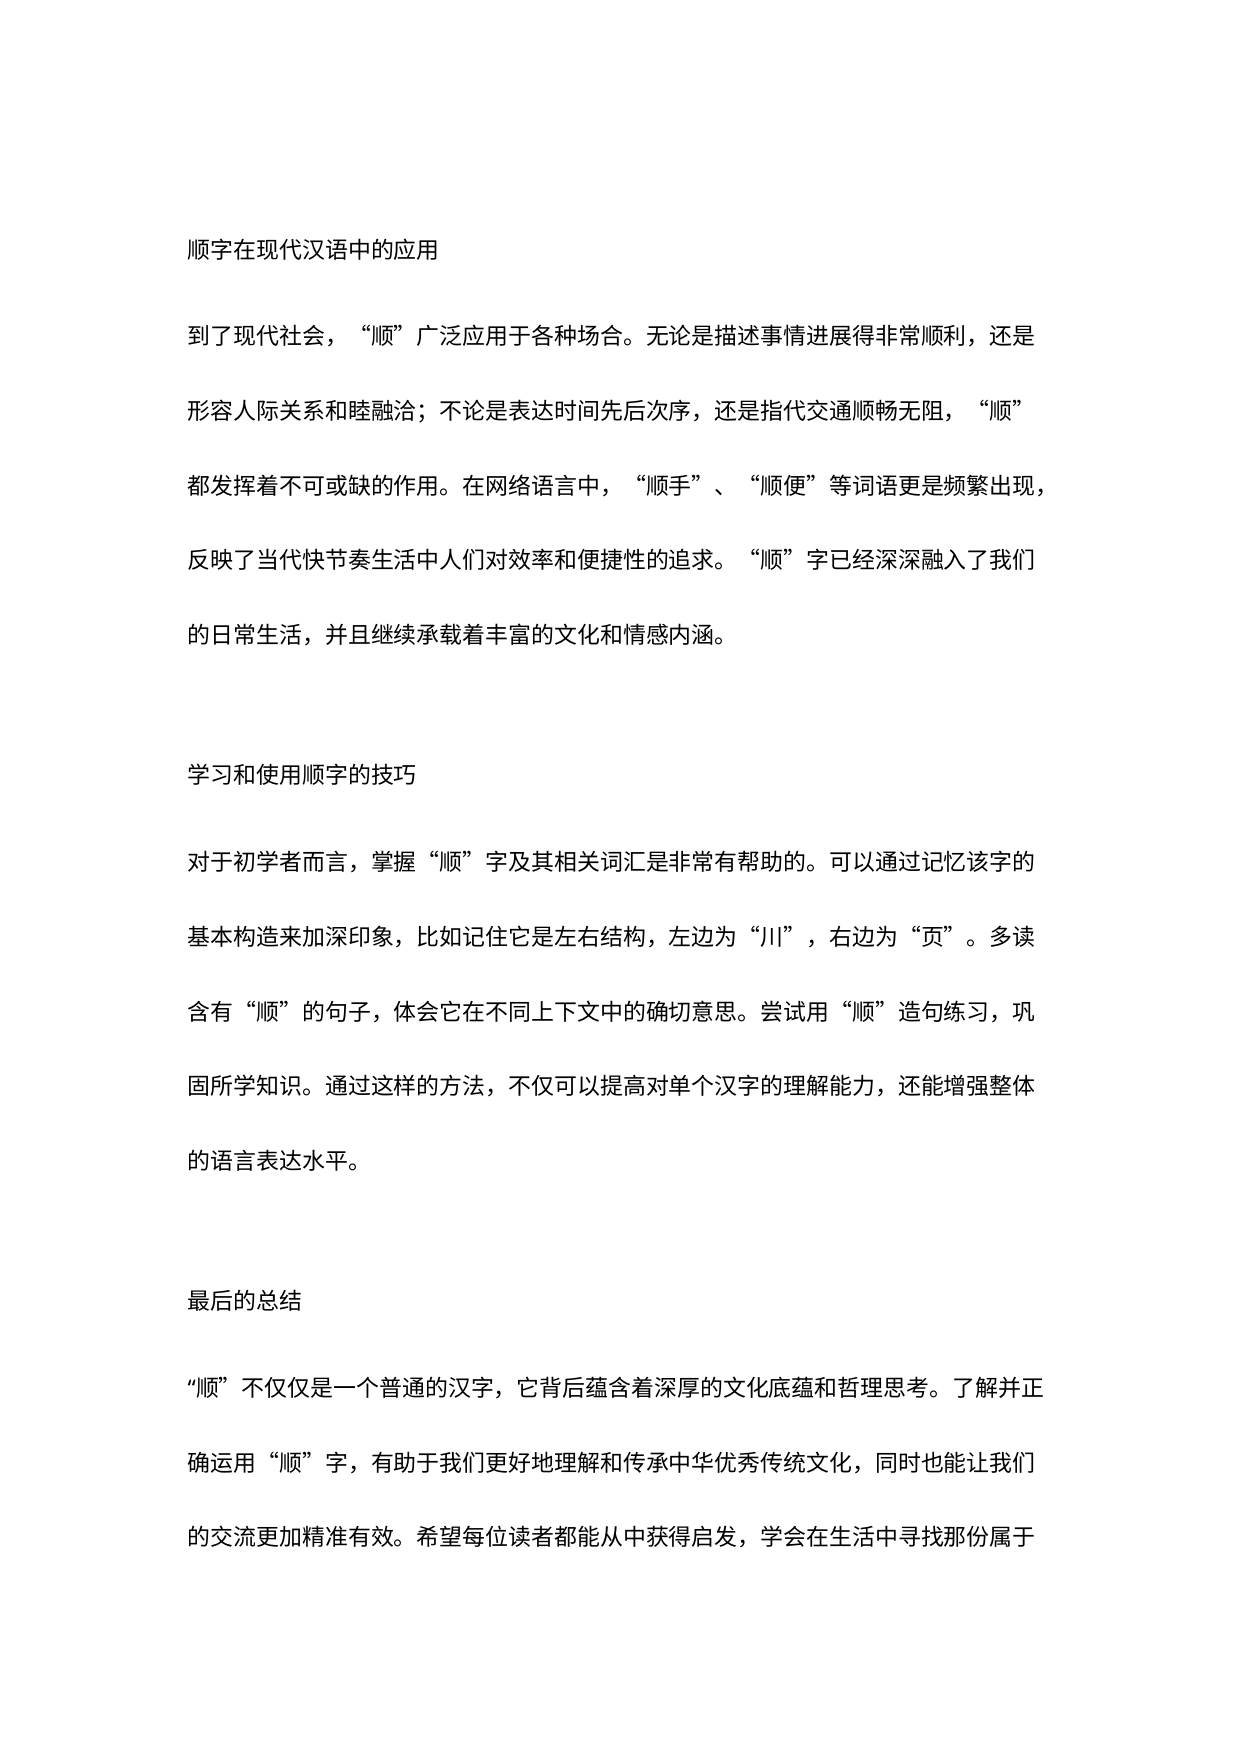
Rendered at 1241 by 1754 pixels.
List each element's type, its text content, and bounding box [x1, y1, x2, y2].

text 到了现代社会，“顺”广泛应用于各种场合。无论是描述事情进展得非常顺利，还是形容人际关系和睦融洽；不论是表达时间先后次序，还是指代交通顺畅无阻，“顺”都发挥着不可或缺的作用。在网络语言中，“顺手”、“顺便”等词语更是频繁出现，反映了当代快节奏生活中人们对效率和便捷性的追求。“顺”字已经深深融入了我们的日常生活，并且继续承载着丰富的文化和情感内涵。 [187, 302, 1053, 666]
text 对于初学者而言，掌握“顺”字及其相关词汇是非常有帮助的。可以通过记忆该字的基本构造来加深印象，比如记住它是左右结构，左边为“川”，右边为“页”。多读含有“顺”的句子，体会它在不同上下文中的确切意思。尝试用“顺”造句练习，巩固所学知识。通过这样的方法，不仅可以提高对单个汉字的理解能力，还能增强整体的语言表达水平。 [187, 828, 1053, 1192]
text 顺字在现代汉语中的应用 [187, 216, 1053, 281]
text 学习和使用顺字的技巧 [187, 742, 1053, 807]
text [187, 1354, 1053, 1568]
text 最后的总结 [187, 1267, 1053, 1332]
